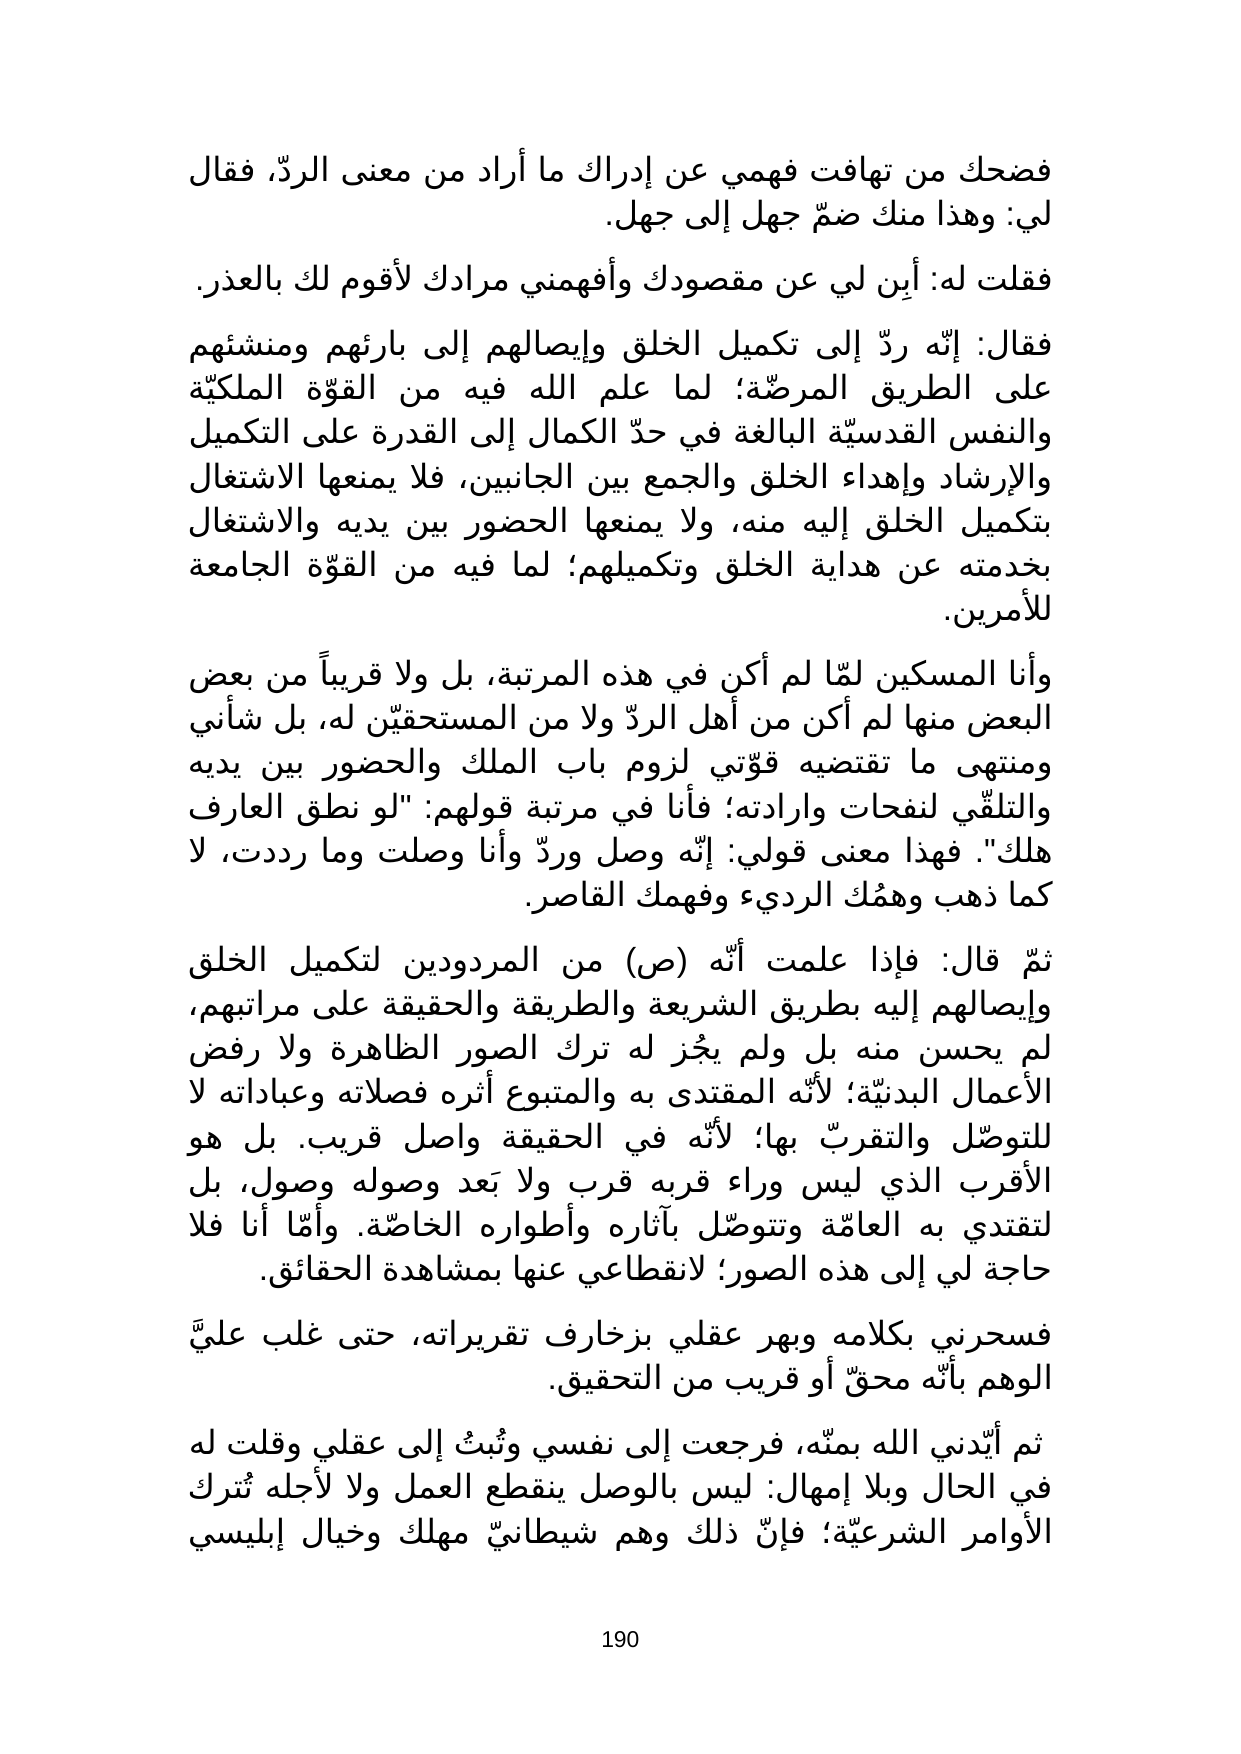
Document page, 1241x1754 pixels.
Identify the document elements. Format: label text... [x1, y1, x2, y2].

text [187, 1423, 1053, 1550]
text ثمّ قال: فإذا علمت أنّه (ص) من المردودين لتكميل الخلق وإيصالهم إليه بطريق الشريعة والطريقة والحقيقة على مراتبهم، لم يحسن منه بل ولم يجُز له ترك الصور الظاهرة ولا رفض الأعمال البدنيّة؛ لأنّه المقتدى به والمتبوع أثره فصلاته وعباداته لا للتوصّل والتقربّ بها؛ لأنّه في الحقيقة واصل قريب. بل هو الأقرب الذي ليس وراء قربه قرب ولا بَعد وصوله وصول، بل لتقتدي به العامّة وتتوصّل بآثاره وأطواره الخاصّة. وأمّا أنا فلا حاجة لي إلى هذه الصور؛ لانقطاعي عنها بمشاهدة الحقائق. [187, 940, 1053, 1288]
text فقلت له: أبِن لي عن مقصودك وأفهمني مرادك لأقوم لك بالعذر. [187, 259, 1053, 298]
text فسحرني بكلامه وبهر عقلي بزخارف تقريراته، حتى غلب عليَّ الوهم بأنّه محقّ أو قريب من التحقيق. [187, 1314, 1053, 1397]
text فقال: إنّه ردّ إلى تكميل الخلق وإيصالهم إلى بارئهم ومنشئهم على الطريق المرضّة؛ لما علم الله فيه من القوّة الملكيّة والنفس القدسيّة البالغة في حدّ الكمال إلى القدرة على التكميل والإرشاد وإهداء الخلق والجمع بين الجانبين، فلا يمنعها الاشتغال بتكميل الخلق إليه منه، ولا يمنعها الحضور بين يديه والاشتغال بخدمته عن هداية الخلق وتكميلهم؛ لما فيه من القوّة الجامعة للأمرين. [187, 324, 1053, 628]
text وأنا المسكين لمّا لم أكن في هذه المرتبة، بل ولا قريباً من بعض البعض منها لم أكن من أهل الردّ ولا من المستحقيّن له، بل شأني ومنتهى ما تقتضيه قوّتي لزوم باب الملك والحضور بين يديه والتلقّي لنفحات وارادته؛ فأنا في مرتبة قولهم: "لو نطق العارف هلك". فهذا معنى قولي: إنّه وصل وردّ وأنا وصلت وما رددت، لا كما ذهب وهمُك الرديء وفهمك القاصر. [187, 654, 1053, 913]
text فضحك من تهافت فهمي عن إدراك ما أراد من معنى الردّ، فقال لي: وهذا منك ضمّ جهل إلى جهل. [187, 150, 1053, 233]
